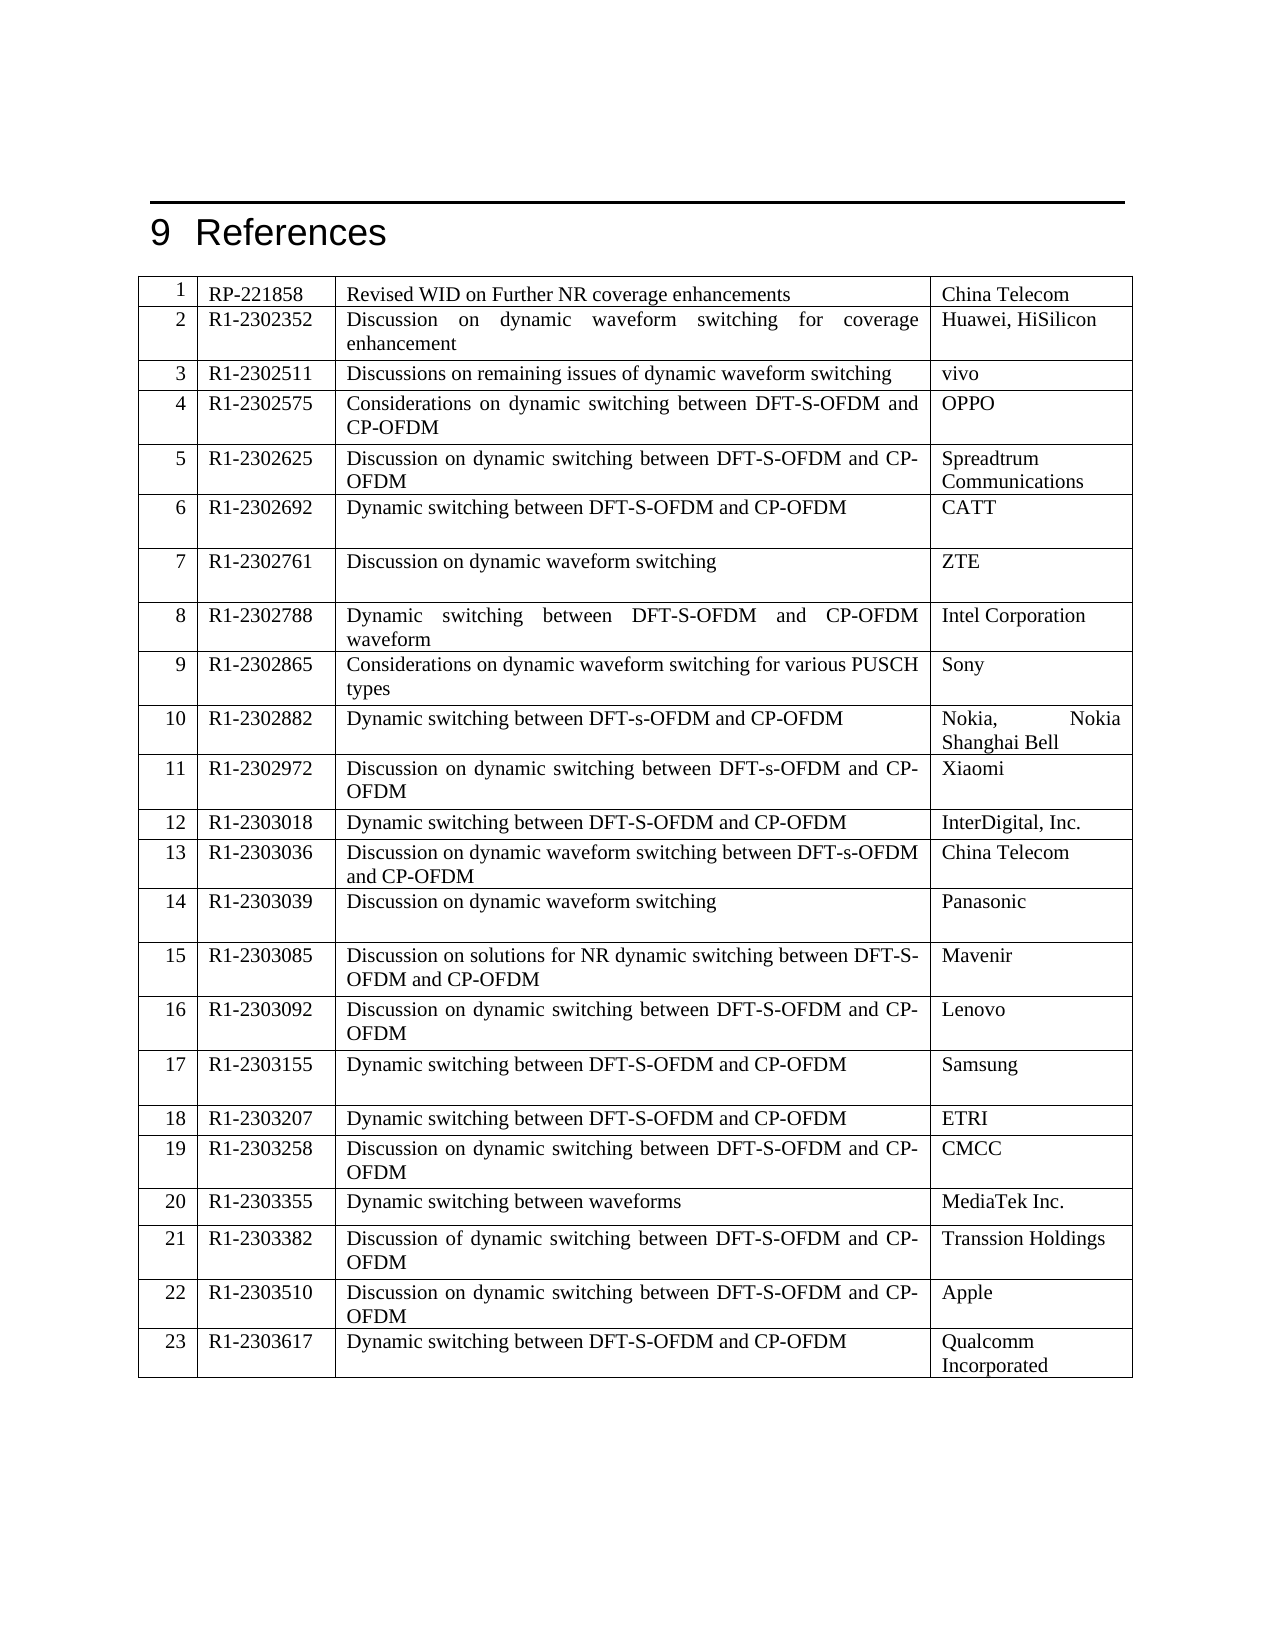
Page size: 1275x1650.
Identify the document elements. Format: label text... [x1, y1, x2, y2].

table_cell Spreadtrum Communications [931, 445, 1132, 493]
table_cell Discussion on dynamic switching between DFT-S-OFDM and CP-OFDM [336, 997, 930, 1050]
table_header China Telecom [931, 277, 1132, 306]
table_cell MediaTek Inc. [931, 1189, 1132, 1224]
table_cell Discussions on remaining issues of dynamic waveform switching [336, 361, 930, 390]
table_cell R1-2303510 [198, 1280, 335, 1328]
table_cell Intel Corporation [931, 603, 1132, 651]
table_cell Dynamic switching between DFT-S-OFDM and CP-OFDM [336, 1051, 930, 1104]
table_cell R1-2303258 [198, 1136, 335, 1188]
table_cell 15 [139, 943, 197, 996]
table_cell 12 [139, 810, 197, 839]
table_cell Discussion on dynamic waveform switching between DFT-s-OFDM and CP-OFDM [336, 840, 930, 888]
table_cell R1-2303085 [198, 943, 335, 996]
table_cell 14 [139, 889, 197, 942]
table_cell R1-2303355 [198, 1189, 335, 1224]
table_header RP-221858 [198, 277, 335, 306]
table_cell 2 [139, 307, 197, 360]
table_cell 19 [139, 1136, 197, 1188]
table_cell vivo [931, 361, 1132, 390]
table_cell ETRI [931, 1106, 1132, 1135]
table_cell 10 [139, 706, 197, 754]
table_cell Discussion of dynamic switching between DFT-S-OFDM and CP-OFDM [336, 1226, 930, 1279]
table_cell CMCC [931, 1136, 1132, 1188]
table_cell R1-2303092 [198, 997, 335, 1050]
table_cell R1-2302788 [198, 603, 335, 651]
table_cell Dynamic switching between DFT-S-OFDM and CP-OFDM waveform [336, 603, 930, 651]
table_cell Discussion on solutions for NR dynamic switching between DFT-S-OFDM and CP-OFDM [336, 943, 930, 996]
subtitle References [150, 204, 1125, 253]
table_cell Dynamic switching between DFT-S-OFDM and CP-OFDM [336, 1329, 930, 1377]
table_cell Discussion on dynamic switching between DFT-S-OFDM and CP-OFDM [336, 445, 930, 493]
table_cell Discussion on dynamic waveform switching [336, 889, 930, 942]
table_cell 5 [139, 445, 197, 493]
table_cell Dynamic switching between DFT-S-OFDM and CP-OFDM [336, 810, 930, 839]
table_cell 16 [139, 997, 197, 1050]
table_cell R1-2302575 [198, 391, 335, 444]
table_cell 7 [139, 549, 197, 602]
table_cell Dynamic switching between DFT-S-OFDM and CP-OFDM [336, 495, 930, 548]
table_cell R1-2303155 [198, 1051, 335, 1104]
table_cell Nokia, Nokia Shanghai Bell [931, 706, 1132, 754]
table_cell R1-2303018 [198, 810, 335, 839]
table_header 1 [139, 277, 197, 306]
table_cell R1-2303382 [198, 1226, 335, 1279]
table_cell Transsion Holdings [931, 1226, 1132, 1279]
table_cell R1-2302352 [198, 307, 335, 360]
table_cell Lenovo [931, 997, 1132, 1050]
table_cell 20 [139, 1189, 197, 1224]
table_cell R1-2302972 [198, 755, 335, 808]
table_cell 9 [139, 652, 197, 705]
table_cell Dynamic switching between DFT-S-OFDM and CP-OFDM [336, 1106, 930, 1135]
table_cell Considerations on dynamic switching between DFT-S-OFDM and CP-OFDM [336, 391, 930, 444]
table_cell 11 [139, 755, 197, 808]
table_cell InterDigital, Inc. [931, 810, 1132, 839]
table_cell R1-2303617 [198, 1329, 335, 1377]
table_cell 17 [139, 1051, 197, 1104]
table_cell 4 [139, 391, 197, 444]
table_cell 21 [139, 1226, 197, 1279]
table_cell R1-2303039 [198, 889, 335, 942]
table_cell 23 [139, 1329, 197, 1377]
table_cell Discussion on dynamic switching between DFT-s-OFDM and CP-OFDM [336, 755, 930, 808]
table_cell ZTE [931, 549, 1132, 602]
table_cell 6 [139, 495, 197, 548]
table_cell Panasonic [931, 889, 1132, 942]
table_cell 18 [139, 1106, 197, 1135]
table_cell R1-2302761 [198, 549, 335, 602]
table_cell Apple [931, 1280, 1132, 1328]
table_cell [336, 1280, 930, 1328]
table_cell Samsung [931, 1051, 1132, 1104]
table_cell China Telecom [931, 840, 1132, 888]
table_cell Considerations on dynamic waveform switching for various PUSCH types [336, 652, 930, 705]
table_cell Mavenir [931, 943, 1132, 996]
table_cell R1-2303036 [198, 840, 335, 888]
table_cell 8 [139, 603, 197, 651]
table_cell Xiaomi [931, 755, 1132, 808]
table_cell Discussion on dynamic waveform switching for coverage enhancement [336, 307, 930, 360]
table_cell 3 [139, 361, 197, 390]
table_cell R1-2302625 [198, 445, 335, 493]
table_cell R1-2302511 [198, 361, 335, 390]
table_cell Huawei, HiSilicon [931, 307, 1132, 360]
table_cell Discussion on dynamic switching between DFT-S-OFDM and CP-OFDM [336, 1136, 930, 1188]
table_cell 13 [139, 840, 197, 888]
table_cell R1-2302865 [198, 652, 335, 705]
table_cell Dynamic switching between DFT-s-OFDM and CP-OFDM [336, 706, 930, 754]
table_cell Dynamic switching between waveforms [336, 1189, 930, 1224]
table_cell R1-2303207 [198, 1106, 335, 1135]
table_cell OPPO [931, 391, 1132, 444]
table_cell CATT [931, 495, 1132, 548]
table_cell R1-2302692 [198, 495, 335, 548]
table_cell Discussion on dynamic waveform switching [336, 549, 930, 602]
table_header Revised WID on Further NR coverage enhancements [336, 277, 930, 306]
table_cell 22 [139, 1280, 197, 1328]
table_cell Qualcomm Incorporated [931, 1329, 1132, 1377]
table_cell Sony [931, 652, 1132, 705]
table_cell R1-2302882 [198, 706, 335, 754]
